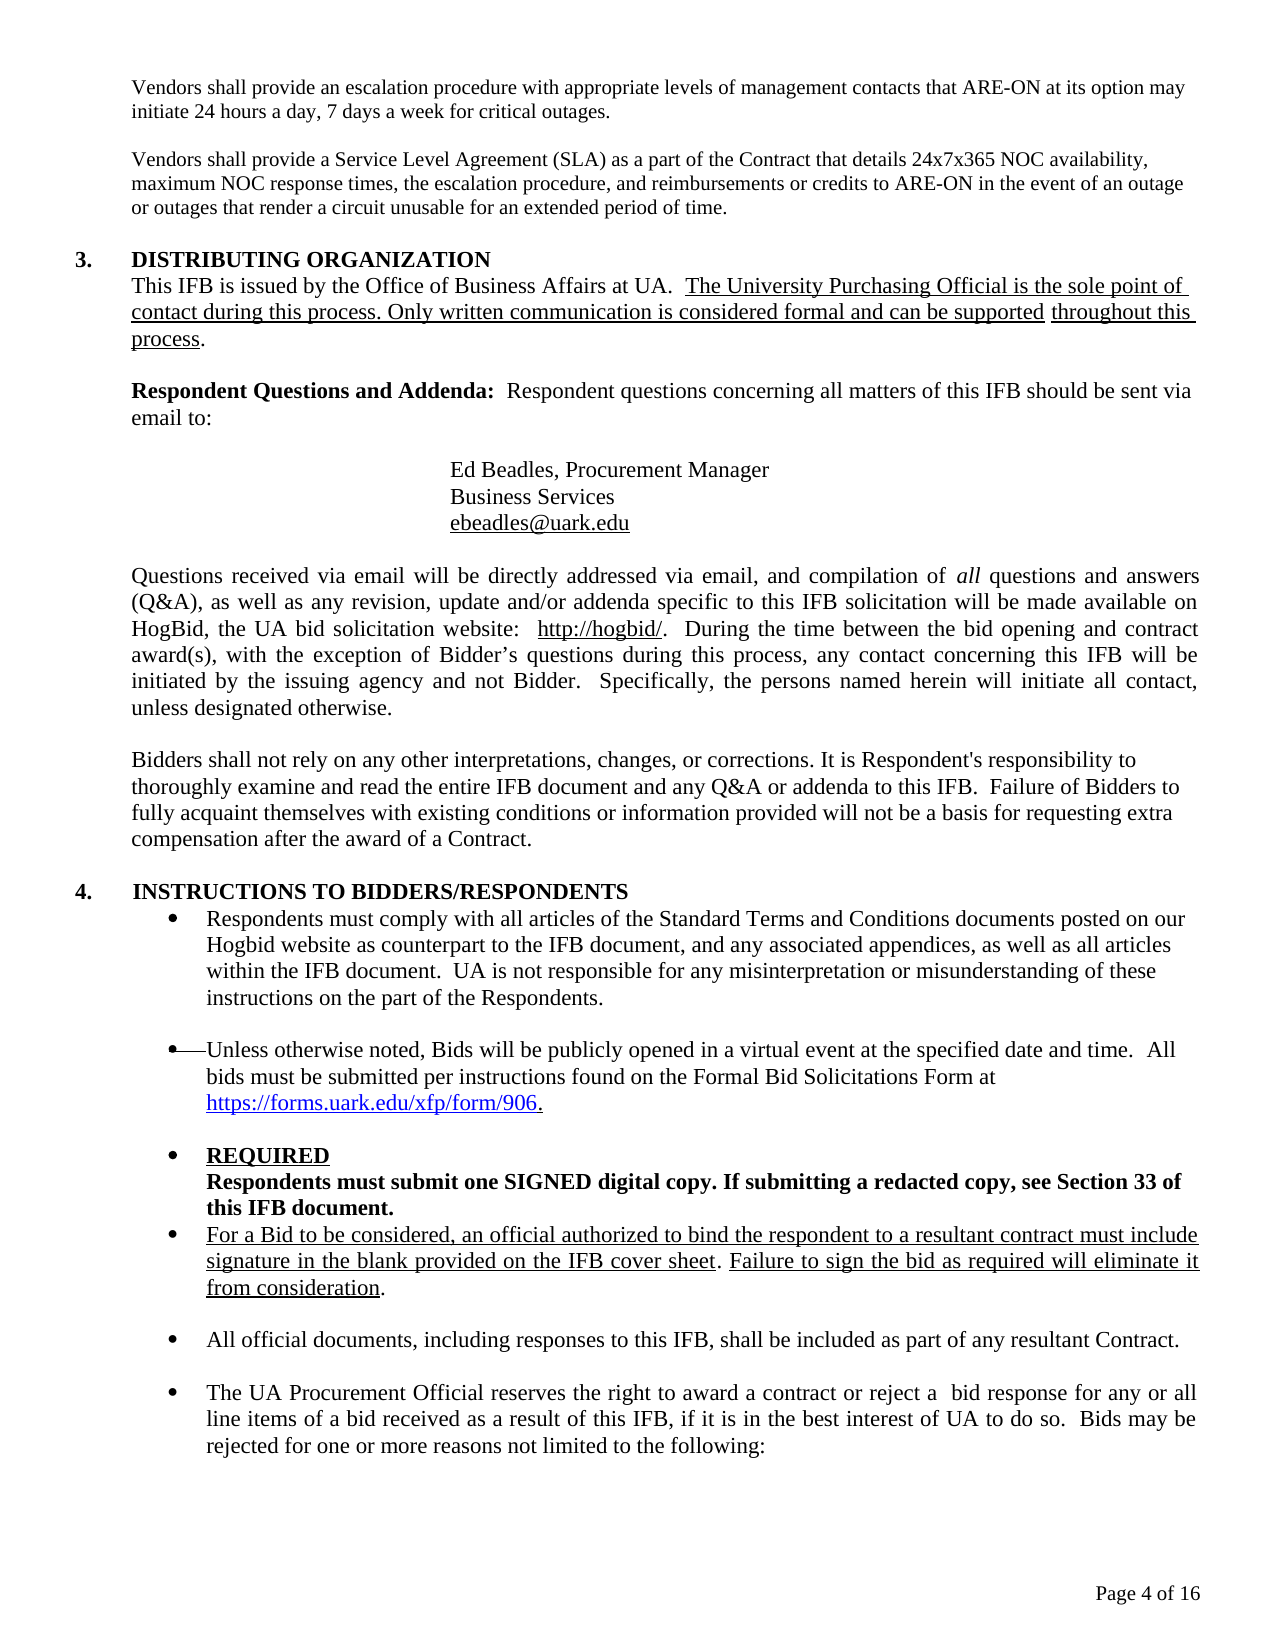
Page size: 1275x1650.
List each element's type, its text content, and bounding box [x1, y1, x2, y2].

text Bidders shall not rely on any other interpretations, changes, or corrections. It is Respondent's responsibility to thoroughly examine and read the entire IFB document and any Q&A or addenda to this IFB. Failure of Bidders to fully acquaint themselves with existing conditions or information provided will not be a basis for requesting extra compensation after the award of a Contract. [131, 746, 1200, 852]
list Unless otherwise noted, Bids will be publicly opened in a virtual event at the specified date and time. All bids must be submitted per instructions found on the Formal Bid Solicitations Form at https://forms.uark.edu/xfp/form/906. [169, 1036, 1200, 1115]
list Respondents must submit one SIGNED digital copy. If submitting a redacted copy, see Section 33 of this IFB document. [206, 1168, 1200, 1221]
list Respondents must comply with all articles of the Standard Terms and Conditions documents posted on our Hogbid website as counterpart to the IFB document, and any associated appendices, as well as all articles within the IFB document. UA is not responsible for any misinterpretation or misunderstanding of these instructions on the part of the Respondents. [169, 904, 1200, 1010]
text 4. INSTRUCTIONS TO BIDDERS/RESPONDENTS [75, 878, 1200, 904]
list REQUIRED [169, 1142, 1200, 1168]
text Vendors shall provide an escalation procedure with appropriate levels of management contacts that ARE-ON at its option may initiate 24 hours a day, 7 days a week for critical outages. [131, 75, 1200, 147]
text ebeadles@uark.edu [131, 509, 1200, 536]
text Respondent Questions and Addenda: Respondent questions concerning all matters of this IFB should be sent via email to: [131, 377, 1200, 430]
text Business Services [131, 483, 1200, 509]
text 3. DISTRIBUTING ORGANIZATION [75, 246, 1200, 272]
text Questions received via email will be directly addressed via email, and compilation of all questions and answers (Q&A), as well as any revision, update and/or addenda specific to this IFB solicitation will be made available on HogBid, the UA bid solicitation website: http://hogbid/. During the time between the bid opening and contract award(s), with the exception of Bidder’s questions during this process, any contact concerning this IFB will be initiated by the issuing agency and not Bidder. Specifically, the persons named herein will initiate all contact, unless designated otherwise. [75, 562, 1200, 720]
list All official documents, including responses to this IFB, shall be included as part of any resultant Contract. [169, 1326, 1200, 1353]
text Vendors shall provide a Service Level Agreement (SLA) as a part of the Contract that details 24x7x365 NOC availability, maximum NOC response times, the escalation procedure, and reimbursements or credits to ARE-ON in the event of an outage or outages that render a circuit unusable for an extended period of time. [131, 147, 1200, 219]
text This IFB is issued by the Office of Business Affairs at UA. The University Purchasing Official is the sole point of contact during this process. Only written communication is considered formal and can be supported throughout this process. [131, 272, 1200, 351]
list For a Bid to be considered, an official authorized to bind the respondent to a resultant contract must include signature in the blank provided on the IFB cover sheet. Failure to sign the bid as required will eliminate it from consideration. [169, 1221, 1200, 1300]
list The UA Procurement Official reserves the right to award a contract or reject a bid response for any or all line items of a bid received as a result of this IFB, if it is in the best interest of UA to do so. Bids may be rejected for one or more reasons not limited to the following: [169, 1379, 1200, 1458]
text Ed Beadles, Procurement Manager [131, 457, 1200, 483]
